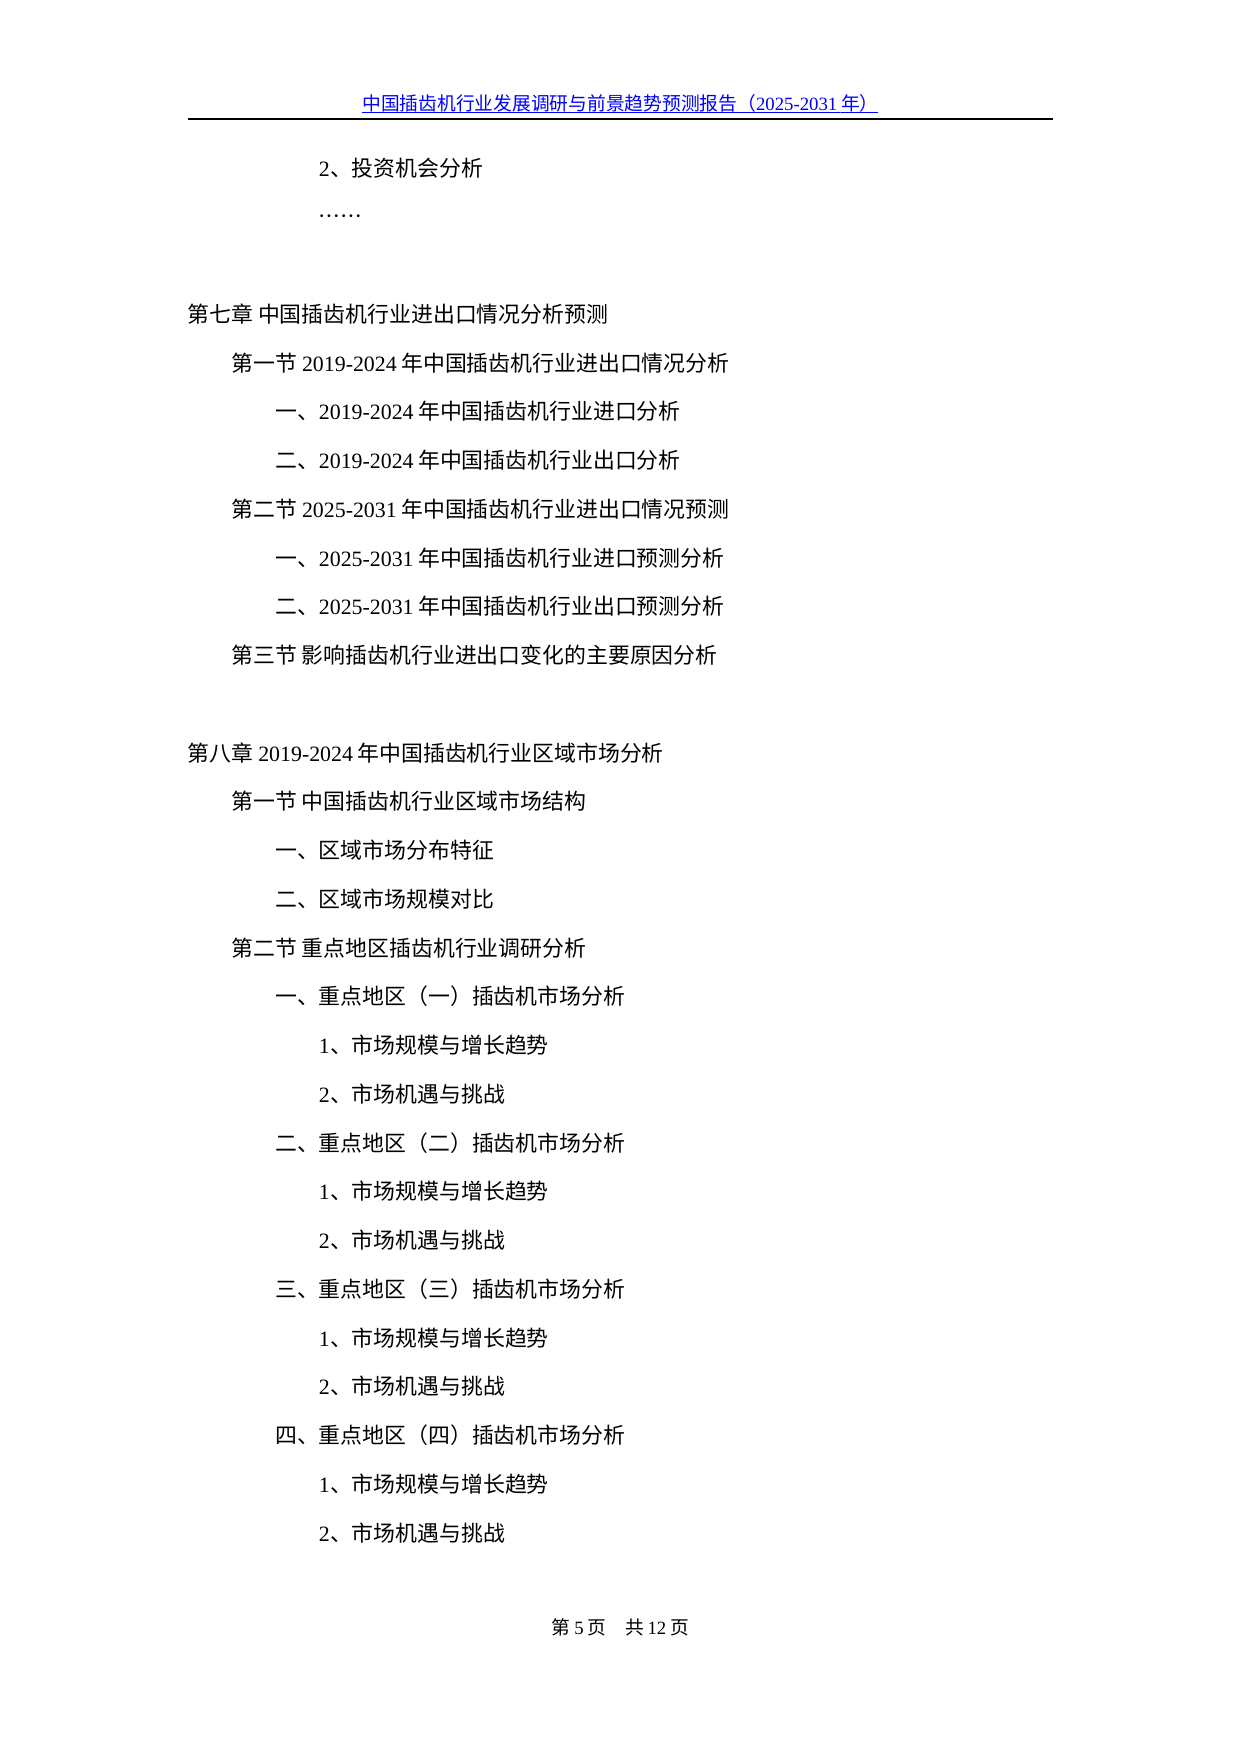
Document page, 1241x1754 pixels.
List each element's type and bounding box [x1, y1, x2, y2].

text [187, 150, 1053, 1548]
